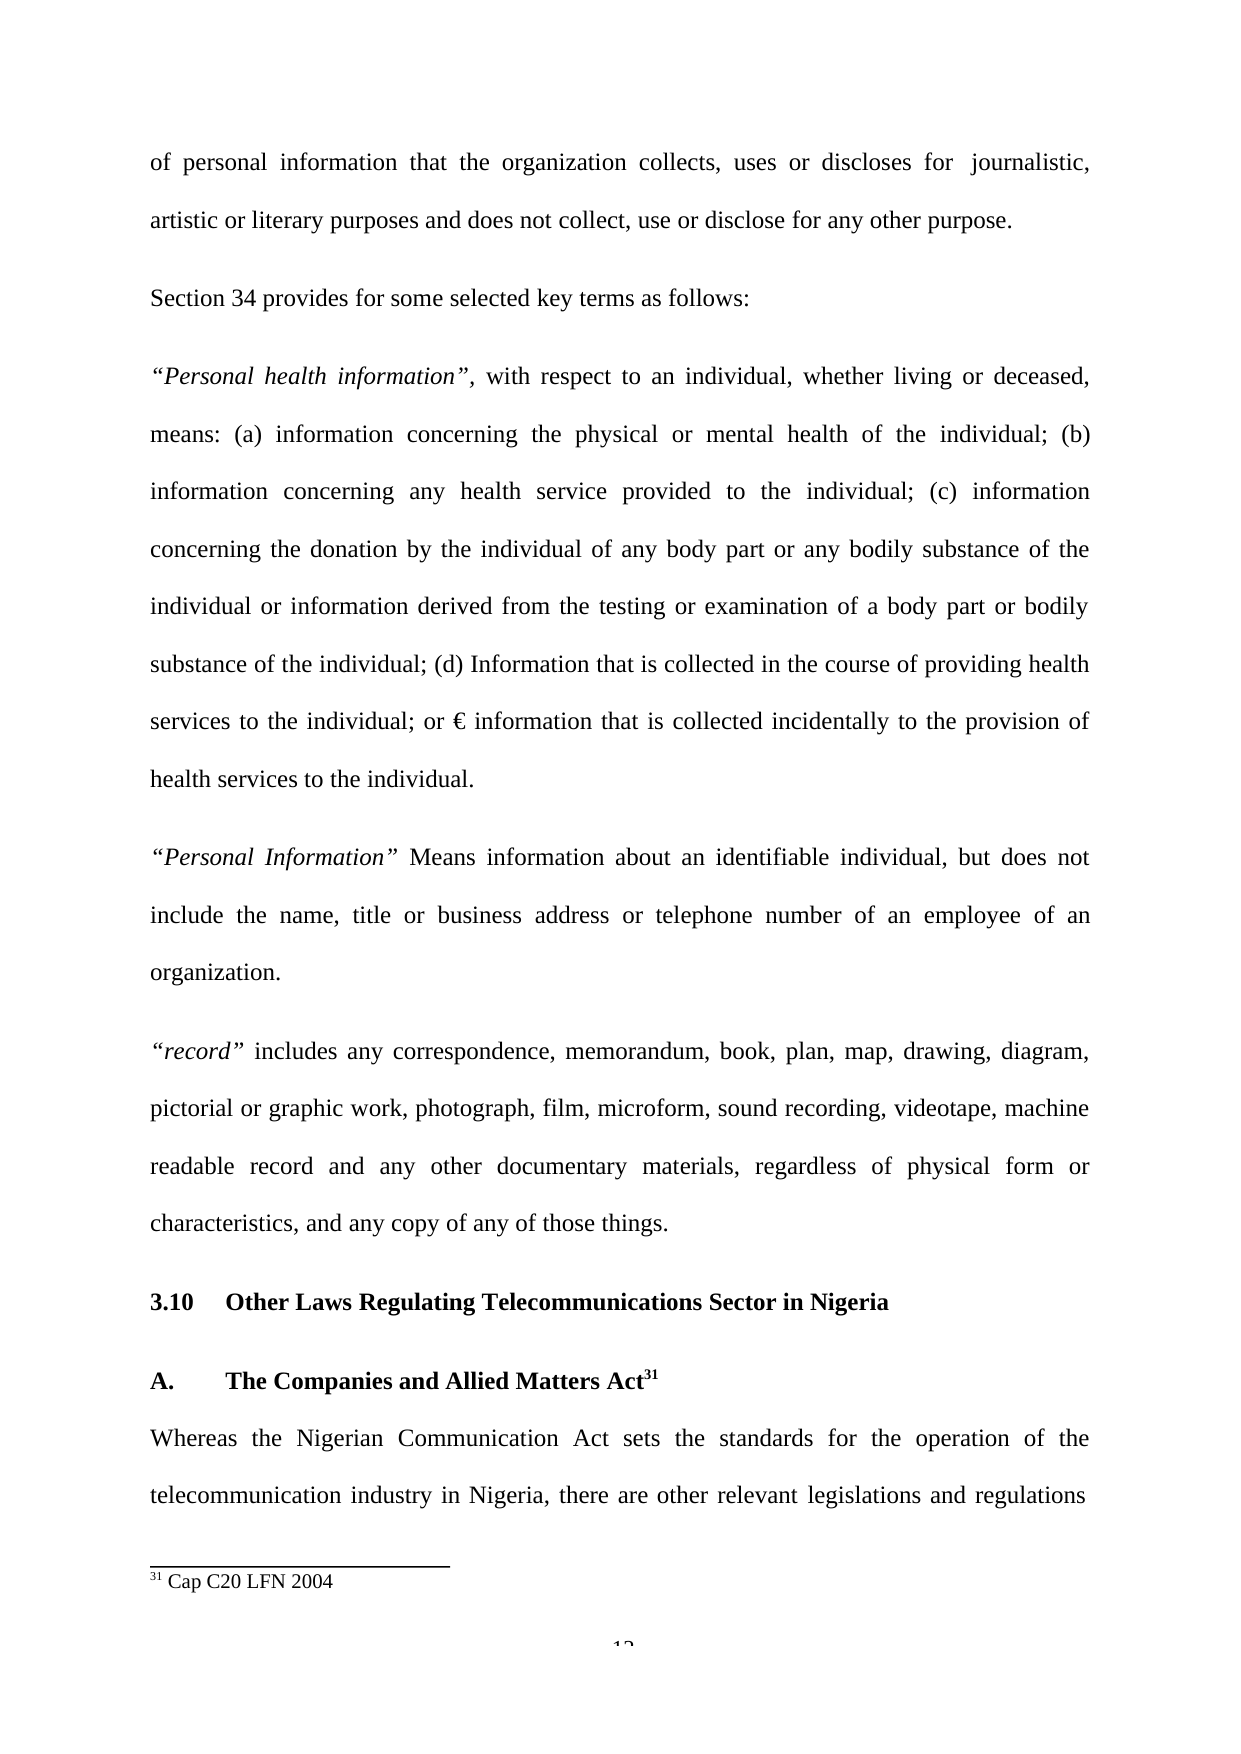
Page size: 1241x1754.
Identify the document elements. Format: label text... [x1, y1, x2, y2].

text of personal information that the organization collects, uses or discloses for journalistic, artistic or literary purposes and does not collect, use or disclose for any other purpose. [150, 147, 1090, 233]
subtitle Other Laws Regulating Telecommunications Sector in Nigeria [150, 1287, 1103, 1316]
text 31 Cap C20 LFN 2004 [150, 1569, 1103, 1593]
text “record” includes any correspondence, memorandum, book, plan, map, drawing, diagram, pictorial or graphic work, photograph, film, microform, sound recording, videotape, machine readable record and any other documentary materials, regardless of physical form or characteristics, and any copy of any of those things. [150, 1036, 1090, 1237]
list The Companies and Allied Matters Act31 [150, 1366, 1103, 1394]
text “Personal Information” Means information about an identifiable individual, but does not include the name, title or business address or telephone number of an employee of an organization. [150, 842, 1091, 986]
text Whereas the Nigerian Communication Act sets the standards for the operation of the telecommunication industry in Nigeria, there are other relevant legislations and regulations [150, 1423, 1089, 1509]
text Section 34 provides for some selected key terms as follows: [150, 283, 1103, 312]
text “Personal health information”, with respect to an individual, whether living or deceased, means: (a) information concerning the physical or mental health of the individual; (b) information concerning any health service provided to the individual; (c) information concerning the donation by the individual of any body part or any bodily substance of the individual or information derived from the testing or examination of a body part or bodily substance of the individual; (d) Information that is collected in the course of providing health services to the individual; or € information that is collected incidentally to the provision of health services to the individual. [150, 361, 1090, 793]
